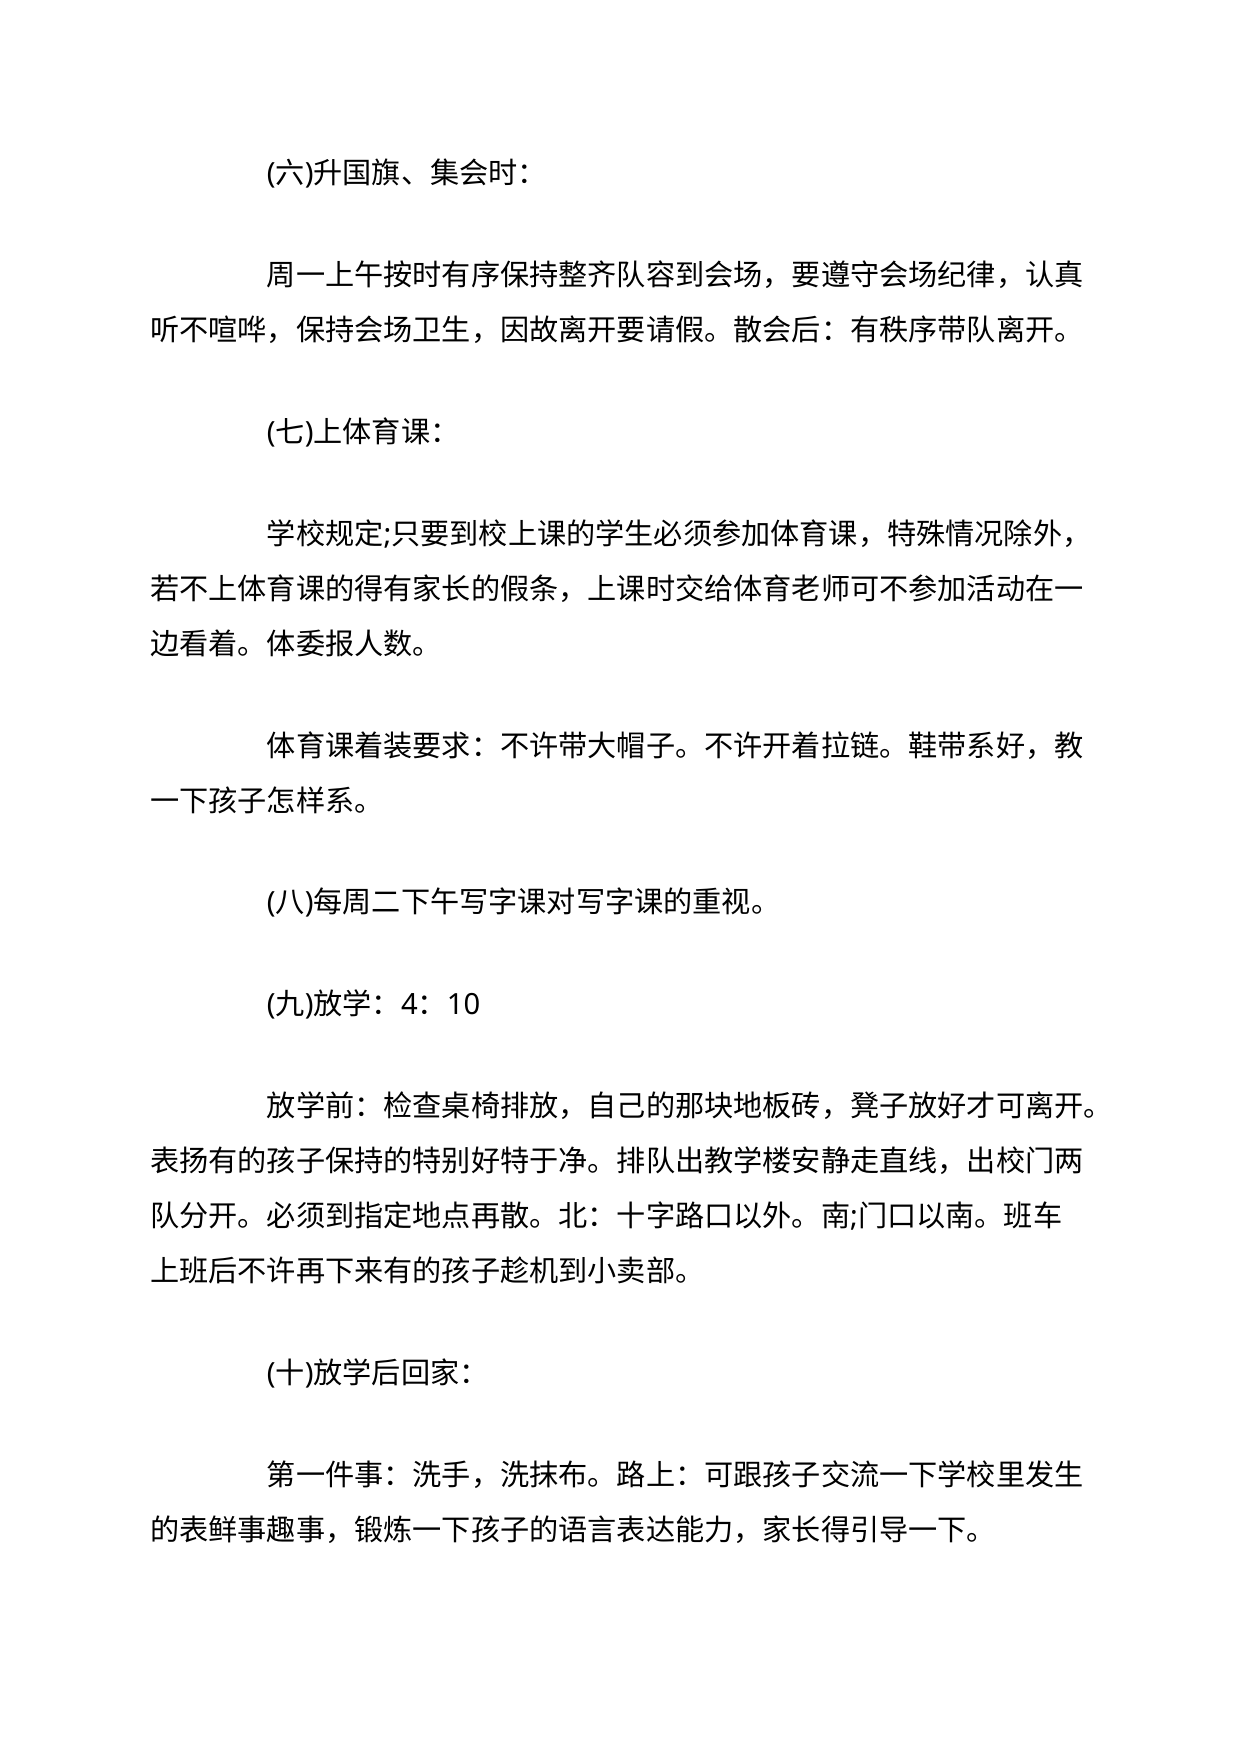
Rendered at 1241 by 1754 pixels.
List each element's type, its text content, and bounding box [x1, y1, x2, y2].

text (六)升国旗、集会时： [150, 150, 1090, 192]
text (八)每周二下午写字课对写字课的重视。 [150, 879, 1090, 921]
text 学校规定;只要到校上课的学生必须参加体育课，特殊情况除外，若不上体育课的得有家长的假条，上课时交给体育老师可不参加活动在一边看着。体委报人数。 [150, 511, 1090, 663]
text (七)上体育课： [150, 409, 1090, 451]
text (十)放学后回家： [150, 1349, 1090, 1392]
text 体育课着装要求：不许带大帽子。不许开着拉链。鞋带系好，教 一下孩子怎样系。 [150, 722, 1090, 819]
text (九)放学：4：10 [150, 981, 1090, 1023]
text 周一上午按时有序保持整齐队容到会场，要遵守会场纪律，认真听不喧哗，保持会场卫生，因故离开要请假。散会后：有秩序带队离开。 [150, 252, 1090, 349]
text 第一件事：洗手，洗抹布。路上：可跟孩子交流一下学校里发生的表鲜事趣事，锻炼一下孩子的语言表达能力，家长得引导一下。 [150, 1451, 1090, 1549]
text 放学前：检查桌椅排放，自己的那块地板砖，凳子放好才可离开。表扬有的孩子保持的特别好特于净。排队出教学楼安静走直线，出校门两队分开。必须到指定地点再散。北：十字路口以外。南;门口以南。班车上班后不许再下来有的孩子趁机到小卖部。 [150, 1083, 1090, 1290]
